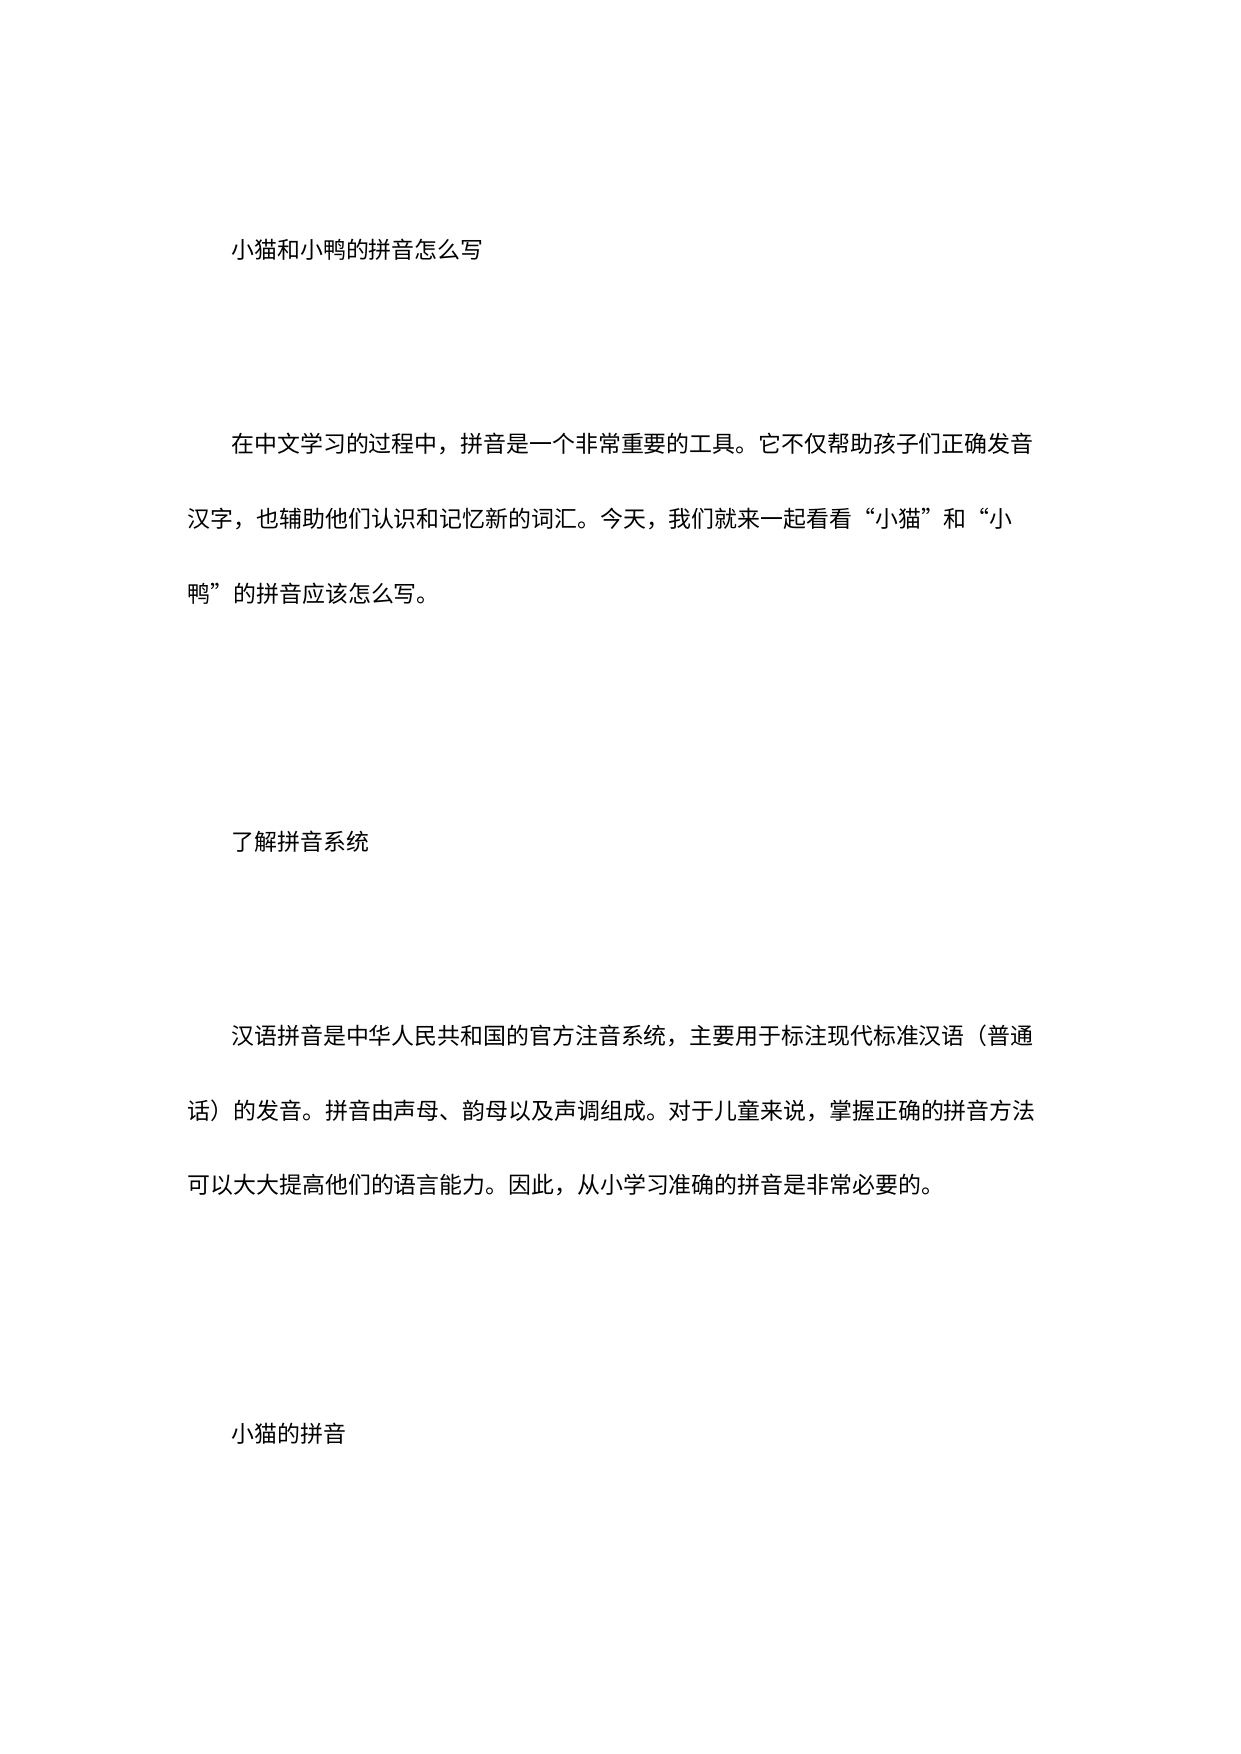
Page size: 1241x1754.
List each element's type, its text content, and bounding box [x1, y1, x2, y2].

text 汉语拼音是中华人民共和国的官方注音系统，主要用于标注现代标准汉语（普通话）的发音。拼音由声母、韵母以及声调组成。对于儿童来说，掌握正确的拼音方法可以大大提高他们的语言能力。因此，从小学习准确的拼音是非常必要的。 [187, 1002, 1053, 1216]
text 在中文学习的过程中，拼音是一个非常重要的工具。它不仅帮助孩子们正确发音汉字，也辅助他们认识和记忆新的词汇。今天，我们就来一起看看“小猫”和“小鸭”的拼音应该怎么写。 [187, 410, 1053, 624]
text 小猫的拼音 [187, 1399, 1053, 1464]
text 了解拼音系统 [187, 808, 1053, 873]
text 小猫和小鸭的拼音怎么写 [187, 216, 1053, 281]
